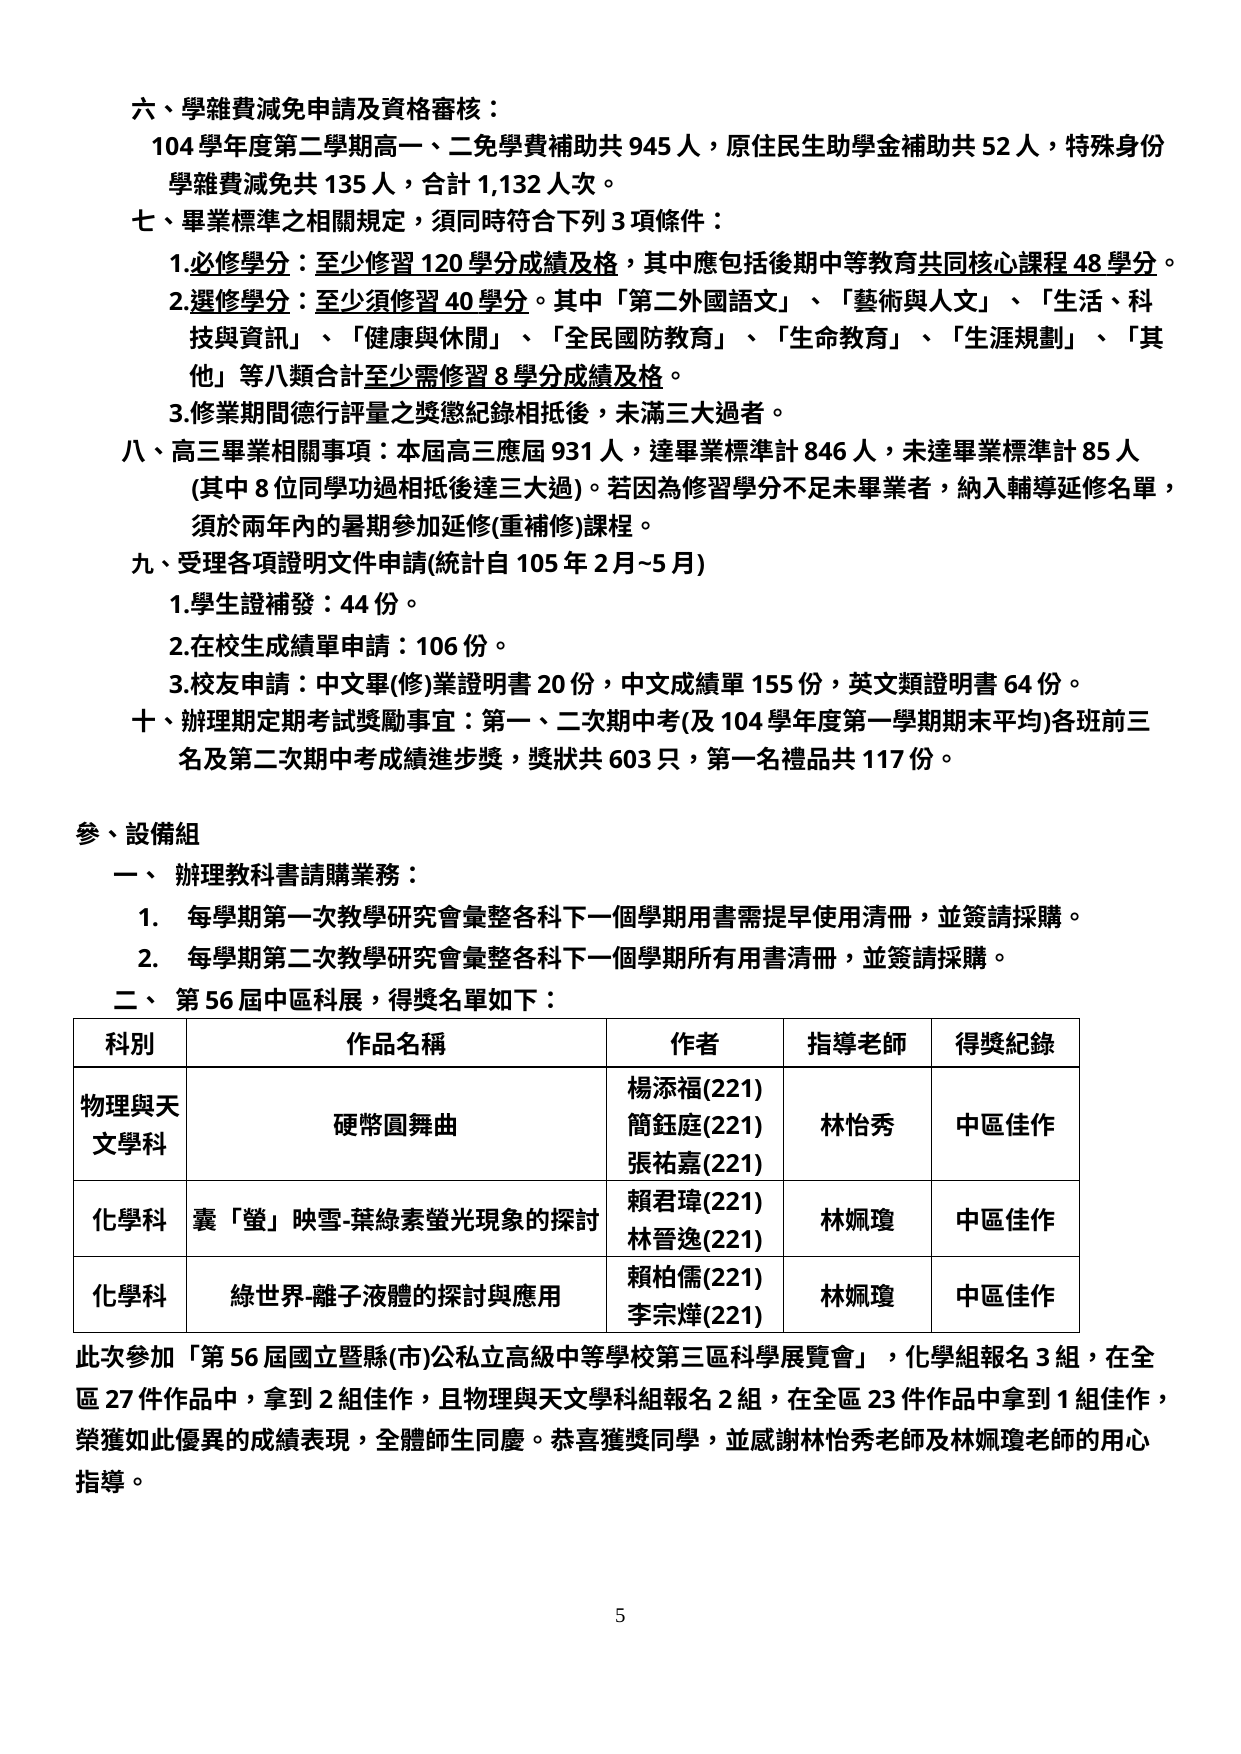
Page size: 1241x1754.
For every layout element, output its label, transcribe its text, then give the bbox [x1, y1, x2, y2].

table_cell 中區佳作 [932, 1181, 1079, 1256]
text 104學年度第二學期高一、二免學費補助共945人，原住民生助學金補助共52人，特殊身份學雜費減免共135人，合計1,132人次。 [131, 126, 1165, 201]
table_header 科別 [74, 1019, 186, 1066]
table_cell 楊添福(221) 簡鈺庭(221) 張祐嘉(221) [607, 1068, 783, 1180]
text 七、畢業標準之相關規定，須同時符合下列3項條件： [131, 201, 1165, 239]
text 1.學生證補發：44份。 [169, 580, 1165, 622]
text 十、辦理期定期考試獎勵事宜：第一、二次期中考(及104學年度第一學期期末平均)各班前三名及第二次期中考成績進步獎，獎狀共603只，第一名禮品共117份。 [131, 701, 1165, 776]
text 九、受理各項證明文件申請(統計自105年2月~5月) [131, 543, 1165, 580]
table_cell 綠世界-離子液體的探討與應用 [187, 1257, 606, 1332]
table_header 作品名稱 [187, 1019, 606, 1066]
table_cell 中區佳作 [932, 1068, 1079, 1180]
table_cell 賴君瑋(221) 林晉逸(221) [607, 1181, 783, 1256]
table_header 作者 [607, 1019, 783, 1066]
text 參、設備組 [75, 814, 1165, 851]
table_cell 林姵瓊 [784, 1181, 931, 1256]
table_cell 化學科 [74, 1257, 186, 1332]
text 六、學雜費減免申請及資格審核： [131, 89, 1165, 126]
table_cell 賴柏儒(221) 李宗燁(221) [607, 1257, 783, 1332]
table_cell 林姵瓊 [784, 1257, 931, 1332]
text 1.必修學分：至少修習120學分成績及格，其中應包括後期中等教育共同核心課程48學分。 [169, 239, 1165, 280]
text 3.修業期間德行評量之獎懲紀錄相抵後，未滿三大過者。 [169, 393, 1165, 430]
text 2.選修學分：至少須修習40學分。其中「第二外國語文」、「藝術與人文」、「生活、科技與資訊」、「健康與休閒」、「全民國防教育」、「生命教育」、「生涯規劃」、「其他」等八類合計至少需修習8學分成績及格。 [168, 280, 1165, 393]
text 3.校友申請：中文畢(修)業證明書20份，中文成績單155份，英文類證明書64份。 [168, 664, 1165, 701]
list 每學期第一次教學研究會彙整各科下一個學期用書需提早使用清冊，並簽請採購。 [137, 893, 1165, 934]
table_cell 囊「螢」映雪-葉綠素螢光現象的探討 [187, 1181, 606, 1256]
text 2.在校生成績單申請：106份。 [169, 622, 1165, 664]
list 辦理教科書請購業務： [114, 851, 1165, 893]
table_cell 硬幣圓舞曲 [187, 1068, 606, 1180]
text 八、高三畢業相關事項：本屆高三應屆931人，達畢業標準計846人，未達畢業標準計85人(其中8位同學功過相抵後達三大過)。若因為修習學分不足未畢業者，納入輔導延修名單，須於兩年內的暑期參加延修(重補修)課桯。 [101, 430, 1165, 543]
text 此次參加「第56屆國立暨縣(市)公私立高級中等學校第三區科學展覽會」，化學組報名3組，在全區27件作品中，拿到2組佳作，且物理與天文學科組報名2組，在全區23件作品中拿到1組佳作，榮獲如此優異的成績表現，全體師生同慶。恭喜獲獎同學，並感謝林怡秀老師及林姵瓊老師的用心指導。 [75, 1333, 1165, 1500]
table_cell 化學科 [74, 1181, 186, 1256]
table_header 得獎紀錄 [932, 1019, 1079, 1066]
table_cell 林怡秀 [784, 1068, 931, 1180]
list 第56屆中區科展，得獎名單如下： [114, 976, 1165, 1018]
table_cell 物理與天文學科 [74, 1068, 186, 1180]
table_header 指導老師 [784, 1019, 931, 1066]
list 每學期第二次教學研究會彙整各科下一個學期所有用書清冊，並簽請採購。 [137, 934, 1165, 976]
table_cell 中區佳作 [932, 1257, 1079, 1332]
